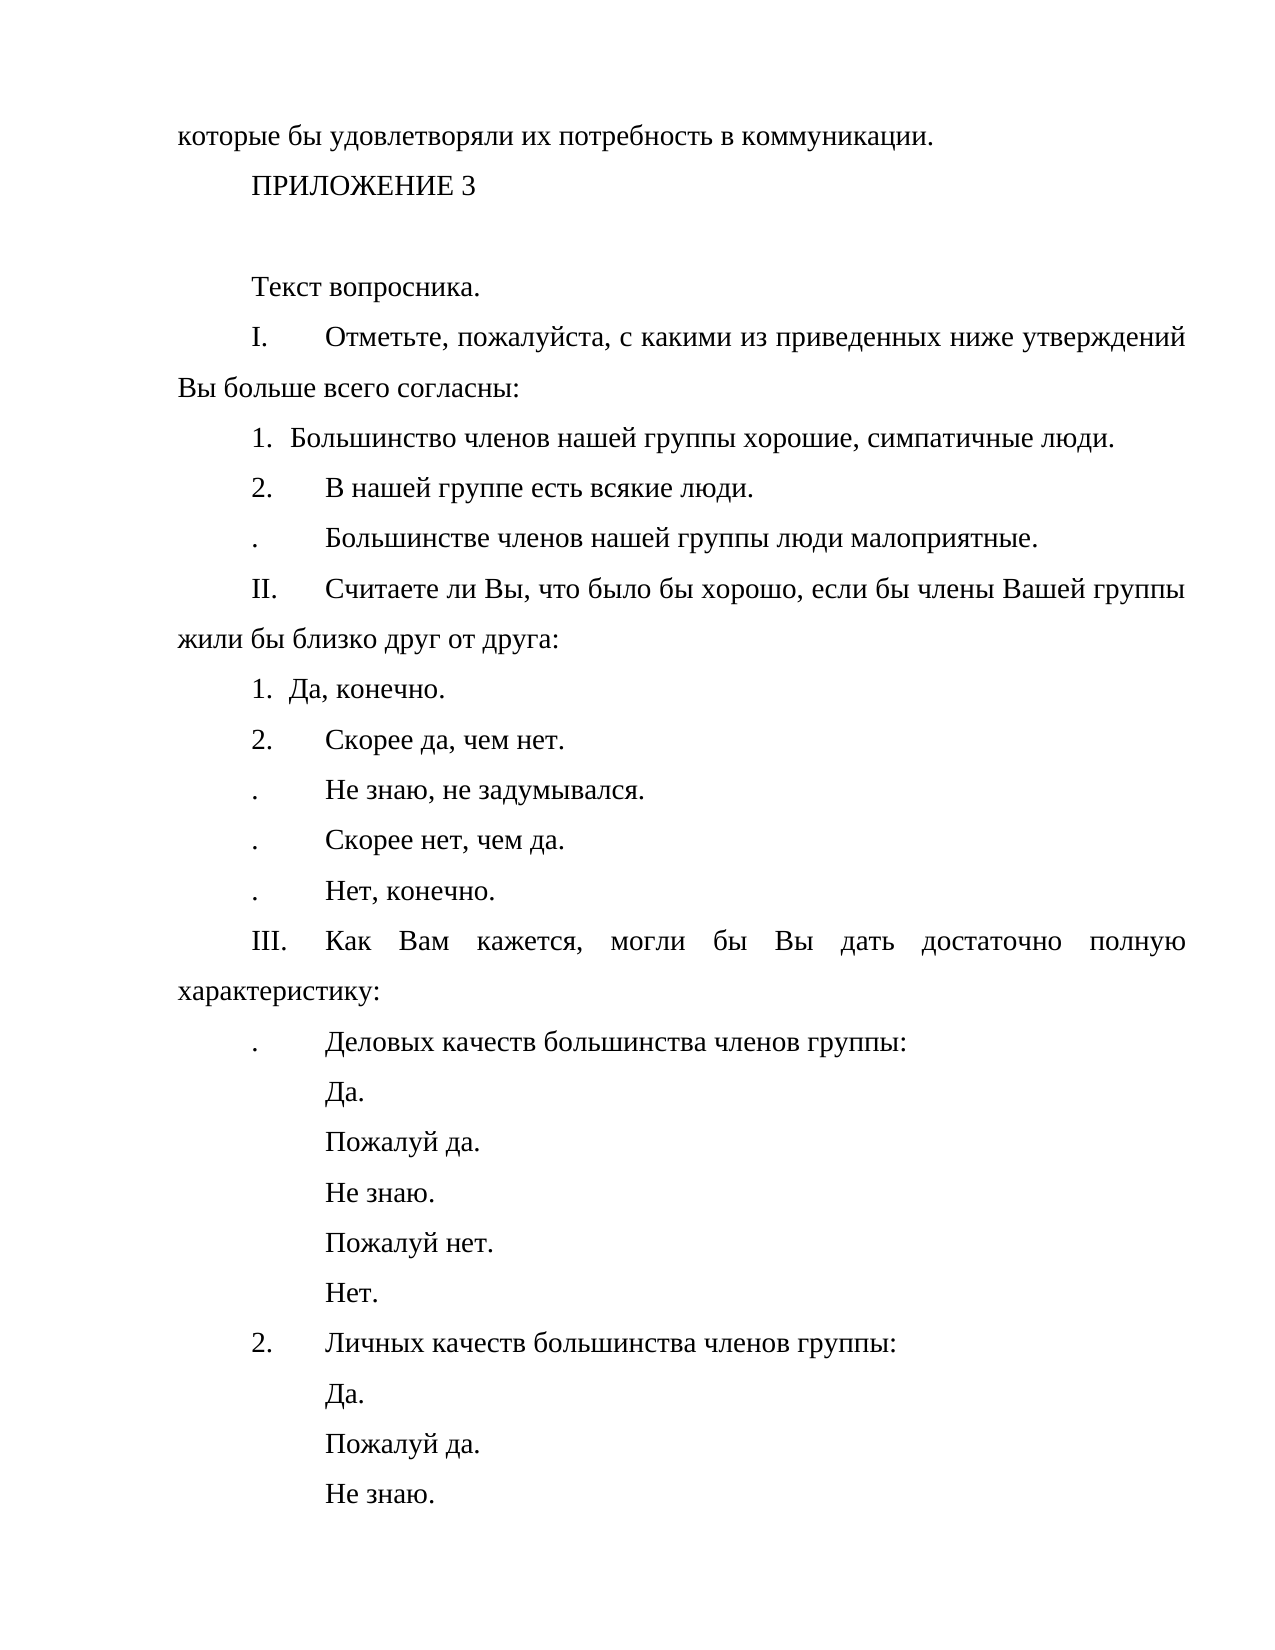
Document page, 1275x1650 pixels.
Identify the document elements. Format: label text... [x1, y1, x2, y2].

text . Нет, конечно. [177, 873, 1186, 906]
text Приложение 3 [177, 168, 1186, 202]
text . Большинстве членов нашей группы люди малоприятные. [177, 521, 1186, 554]
text 1. Да, конечно. [177, 672, 1186, 705]
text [177, 118, 1186, 152]
text III. Как Вам кажется, могли бы Вы дать достаточно полную характеристику: [177, 923, 1186, 1007]
text Не знаю. [177, 1477, 1186, 1510]
text Пожалуй да. [177, 1426, 1186, 1460]
text 1. Большинство членов нашей группы хорошие, симпатичные люди. [177, 420, 1186, 453]
text 2. Скорее да, чем нет. [177, 722, 1186, 755]
text . Не знаю, не задумывался. [177, 772, 1186, 806]
text II. Считаете ли Вы, что было бы хорошо, если бы члены Вашей группы жили бы близко друг от друга: [177, 571, 1186, 655]
text . Деловых качеств большинства членов группы: [177, 1024, 1186, 1057]
text Не знаю. [177, 1175, 1186, 1208]
text Пожалуй нет. [177, 1225, 1186, 1258]
text Пожалуй да. [177, 1124, 1186, 1158]
text 2. В нашей группе есть всякие люди. [177, 470, 1186, 504]
text I. Отметьте, пожалуйста, с какими из приведенных ниже утверждений Вы больше всего согласны: [177, 319, 1186, 403]
text . Скорее нет, чем да. [177, 822, 1186, 856]
text Да. [177, 1376, 1186, 1409]
text Да. [177, 1074, 1186, 1108]
text Текст вопросника. [177, 269, 1186, 303]
text Нет. [177, 1275, 1186, 1309]
text 2. Личных качеств большинства членов группы: [177, 1326, 1186, 1359]
